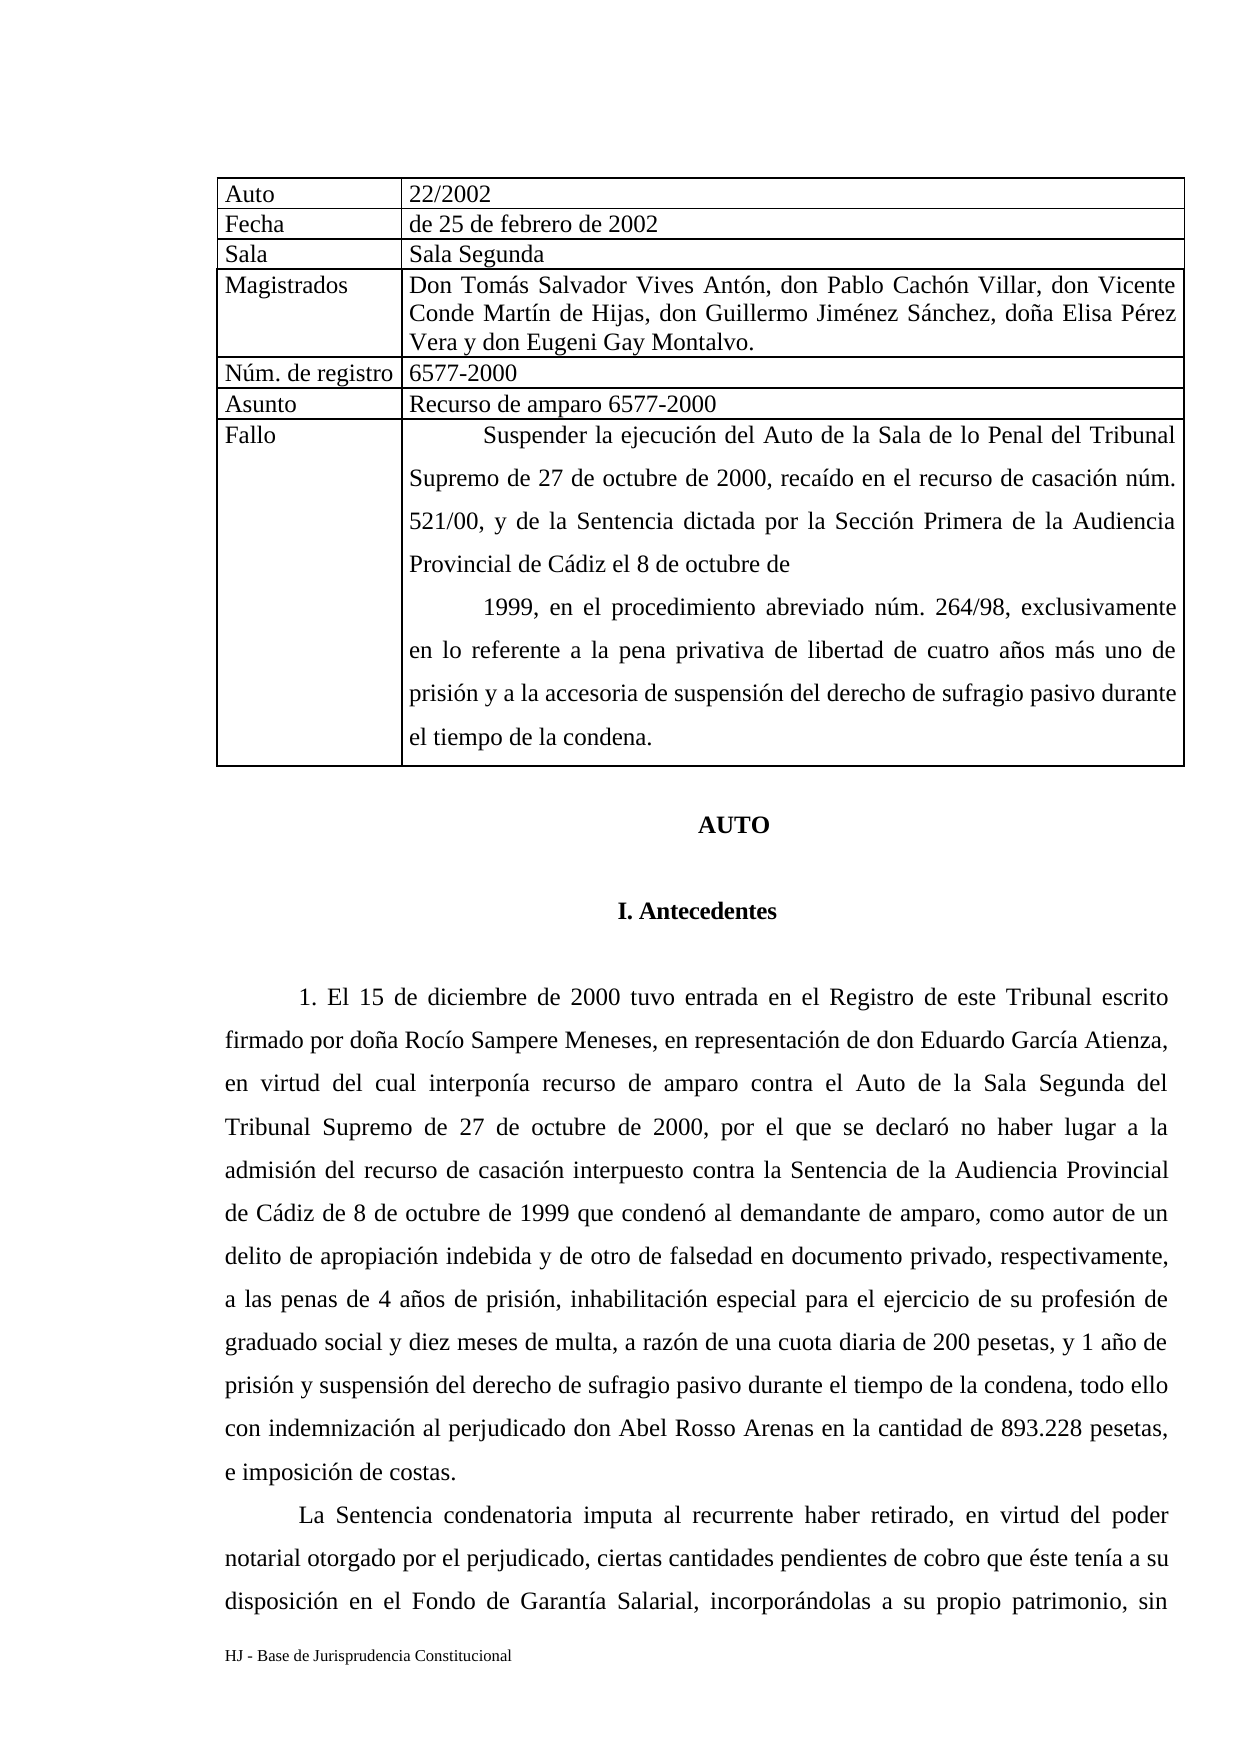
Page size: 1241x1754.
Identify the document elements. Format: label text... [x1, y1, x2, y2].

text I. Antecedentes [224, 896, 1169, 925]
table_cell Don Tomás Salvador Vives Antón, don Pablo Cachón Villar, don Vicente Conde Martín de Hijas, don Guillermo Jiménez Sánchez, doña Elisa Pérez Vera y don Eugeni Gay Montalvo. [403, 270, 1183, 356]
table_cell Suspender la ejecución del Auto de la Sala de lo Penal del Tribunal Supremo de 27 de octubre de 2000, recaído en el recurso de casación núm. 521/00, y de la Sentencia dictada por la Sección Primera de la Audiencia Provincial de Cádiz el 8 de octubre de 1999, en el procedimiento abreviado núm. 264/98, exclusivamente en lo referente a la pena privativa de libertad de cuatro años más uno de prisión y a la accesoria de suspensión del derecho de sufragio pasivo durante el tiempo de la condena. [403, 420, 1183, 764]
table_cell Magistrados [218, 270, 401, 356]
table_cell de 25 de febrero de 2002 [402, 209, 1184, 238]
table_cell Sala Segunda [402, 240, 1184, 268]
table_cell Sala [218, 240, 401, 268]
table_cell 6577-2000 [403, 358, 1183, 387]
table_header 22/2002 [402, 179, 1184, 207]
table_cell Asunto [218, 389, 401, 418]
table_cell Recurso de amparo 6577-2000 [403, 389, 1183, 418]
table_header Auto [218, 179, 401, 207]
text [224, 1500, 1169, 1615]
table_cell Núm. de registro [218, 358, 401, 387]
table_cell Fecha [218, 209, 401, 238]
text 1. El 15 de diciembre de 2000 tuvo entrada en el Registro de este Tribunal escrito firmado por doña Rocío Sampere Meneses, en representación de don Eduardo García Atienza, en virtud del cual interponía recurso de amparo contra el Auto de la Sala Segunda del Tribunal Supremo de 27 de octubre de 2000, por el que se declaró no haber lugar a la admisión del recurso de casación interpuesto contra la Sentencia de la Audiencia Provincial de Cádiz de 8 de octubre de 1999 que condenó al demandante de amparo, como autor de un delito de apropiación indebida y de otro de falsedad en documento privado, respectivamente, a las penas de 4 años de prisión, inhabilitación especial para el ejercicio de su profesión de graduado social y diez meses de multa, a razón de una cuota diaria de 200 pesetas, y 1 año de prisión y suspensión del derecho de sufragio pasivo durante el tiempo de la condena, todo ello con indemnización al perjudicado don Abel Rosso Arenas en la cantidad de 893.228 pesetas, e imposición de costas. [224, 982, 1169, 1485]
text AUTO [224, 810, 1169, 838]
table_cell Fallo [218, 420, 401, 764]
